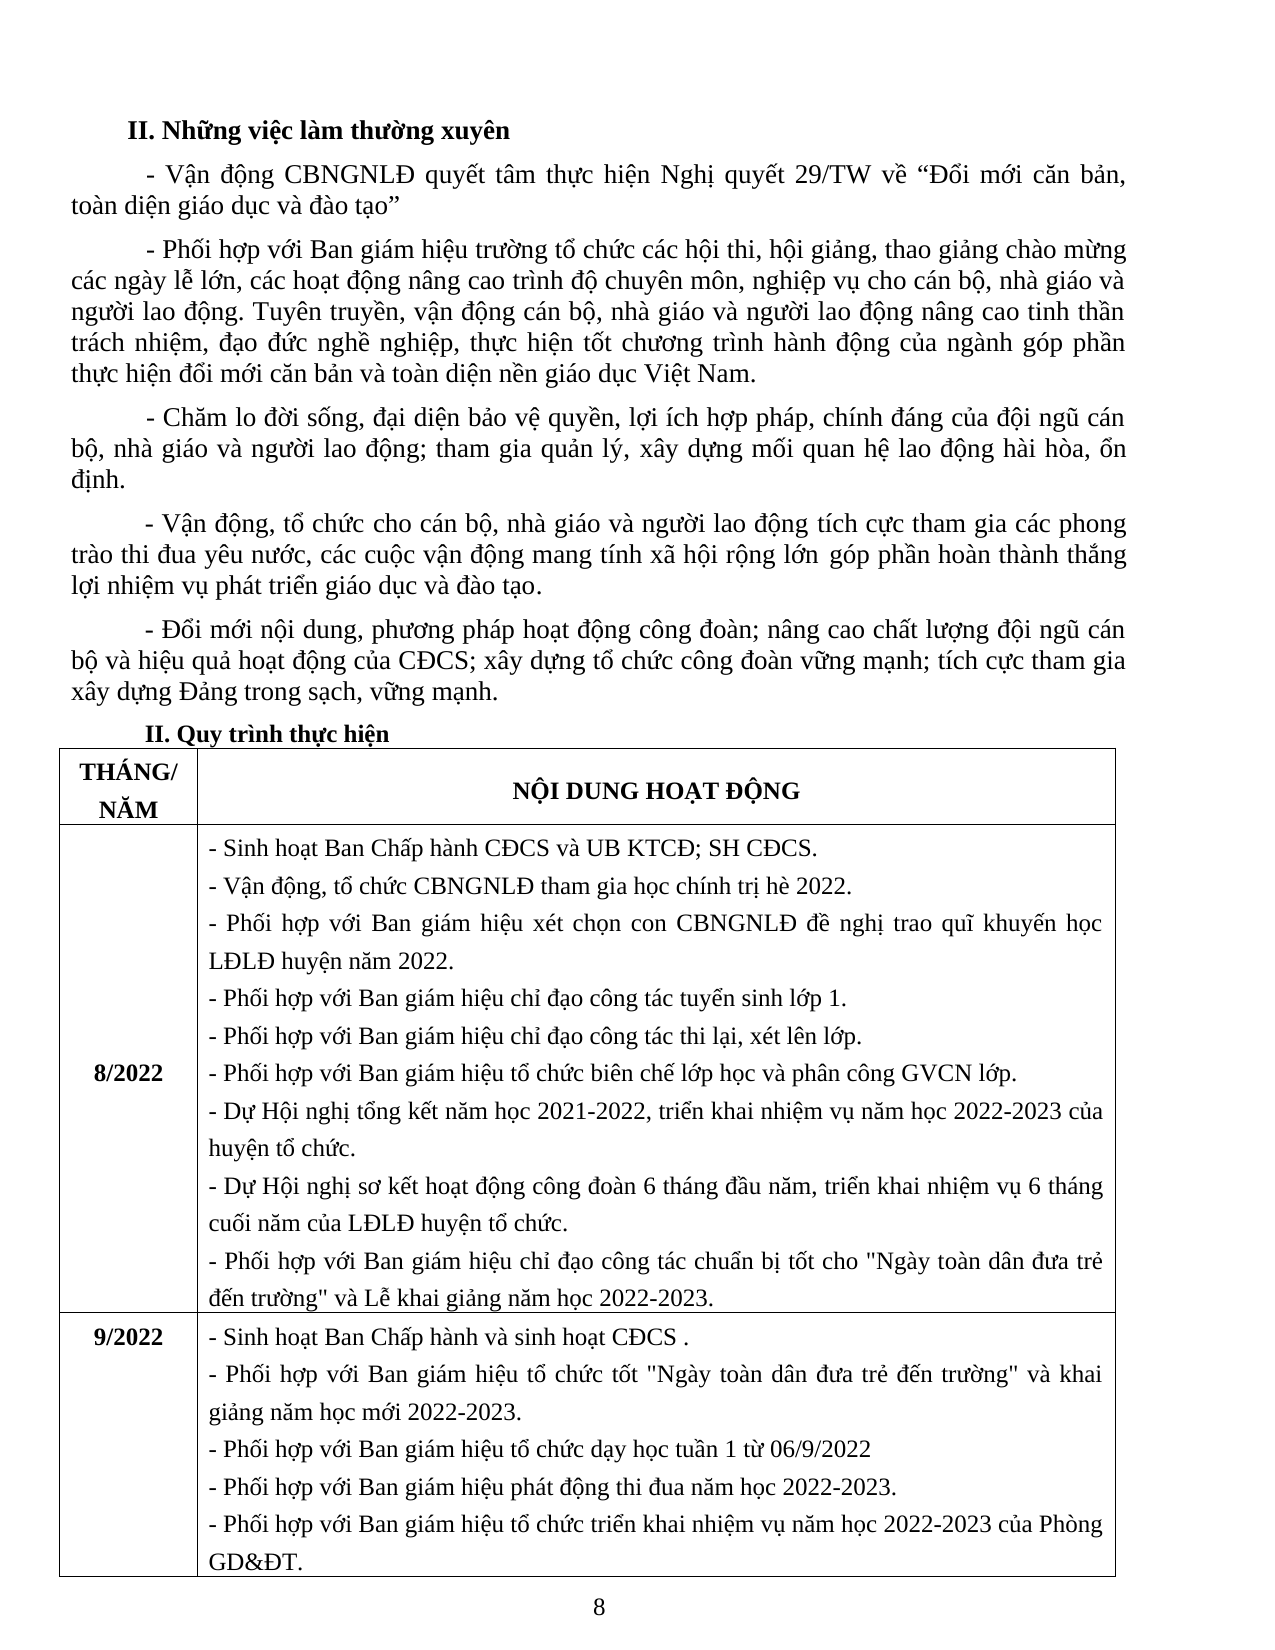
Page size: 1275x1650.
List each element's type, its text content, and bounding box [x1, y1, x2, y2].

table_header NỘI DUNG HOẠT ĐỘNG [198, 749, 1115, 824]
text - Vận động, tổ chức cho cán bộ, nhà giáo và người lao động tích cực tham gia các phong trào thi đua yêu nước, các cuộc vận động mang tính xã hội rộng lớn góp phần hoàn thành thắng lợi nhiệm vụ phát triển giáo dục và đào tạo. [71, 507, 1127, 601]
table_cell - Sinh hoạt Ban Chấp hành CĐCS và UB KTCĐ; SH CĐCS. - Vận động, tổ chức CBNGNLĐ tham gia học chính trị hè 2022. - Phối hợp với Ban giám hiệu xét chọn con CBNGNLĐ đề nghị trao quĩ khuyến học LĐLĐ huyện năm 2022. - Phối hợp với Ban giám hiệu chỉ đạo công tác tuyển sinh lớp 1. - Phối hợp với Ban giám hiệu chỉ đạo công tác thi lại, xét lên lớp. - Phối hợp với Ban giám hiệu tổ chức biên chế lớp học và phân công GVCN lớp. - Dự Hội nghị tổng kết năm học 2021-2022, triển khai nhiệm vụ năm học 2022-2023 của huyện tổ chức. - Dự Hội nghị sơ kết hoạt động công đoàn 6 tháng đầu năm, triển khai nhiệm vụ 6 tháng cuối năm của LĐLĐ huyện tổ chức. - Phối hợp với Ban giám hiệu chỉ đạo công tác chuẩn bị tốt cho "Ngày toàn dân đưa trẻ đến trường" và Lễ khai giảng năm học 2022-2023. [198, 825, 1115, 1312]
table_header THÁNG/ NĂM [60, 749, 197, 824]
text - Đổi mới nội dung, phương pháp hoạt động công đoàn; nâng cao chất lượng đội ngũ cán bộ và hiệu quả hoạt động của CĐCS; xây dựng tổ chức công đoàn vững mạnh; tích cực tham gia xây dựng Đảng trong sạch, vững mạnh. [71, 613, 1127, 706]
text - Phối hợp với Ban giám hiệu trường tổ chức các hội thi, hội giảng, thao giảng chào mừng các ngày lễ lớn, các hoạt động nâng cao trình độ chuyên môn, nghiệp vụ cho cán bộ, nhà giáo và người lao động. Tuyên truyền, vận động cán bộ, nhà giáo và người lao động nâng cao tinh thần trách nhiệm, đạo đức nghề nghiệp, thực hiện tốt chương trình hành động của ngành góp phần thực hiện đổi mới căn bản và toàn diện nền giáo dục Việt Nam. [71, 233, 1127, 389]
table_cell 8/2022 [60, 825, 197, 1312]
table_cell 9/2022 [60, 1313, 197, 1576]
text II. Những việc làm thường xuyên [71, 114, 1127, 146]
text II. Quy trình thực hiện [71, 719, 1127, 748]
text - Chăm lo đời sống, đại diện bảo vệ quyền, lợi ích hợp pháp, chính đáng của đội ngũ cán bộ, nhà giáo và người lao động; tham gia quản lý, xây dựng mối quan hệ lao động hài hòa, ổn định. [71, 401, 1127, 494]
text - Vận động CBNGNLĐ quyết tâm thực hiện Nghị quyết 29/TW về “Đổi mới căn bản, toàn diện giáo dục và đào tạo” [71, 158, 1127, 220]
